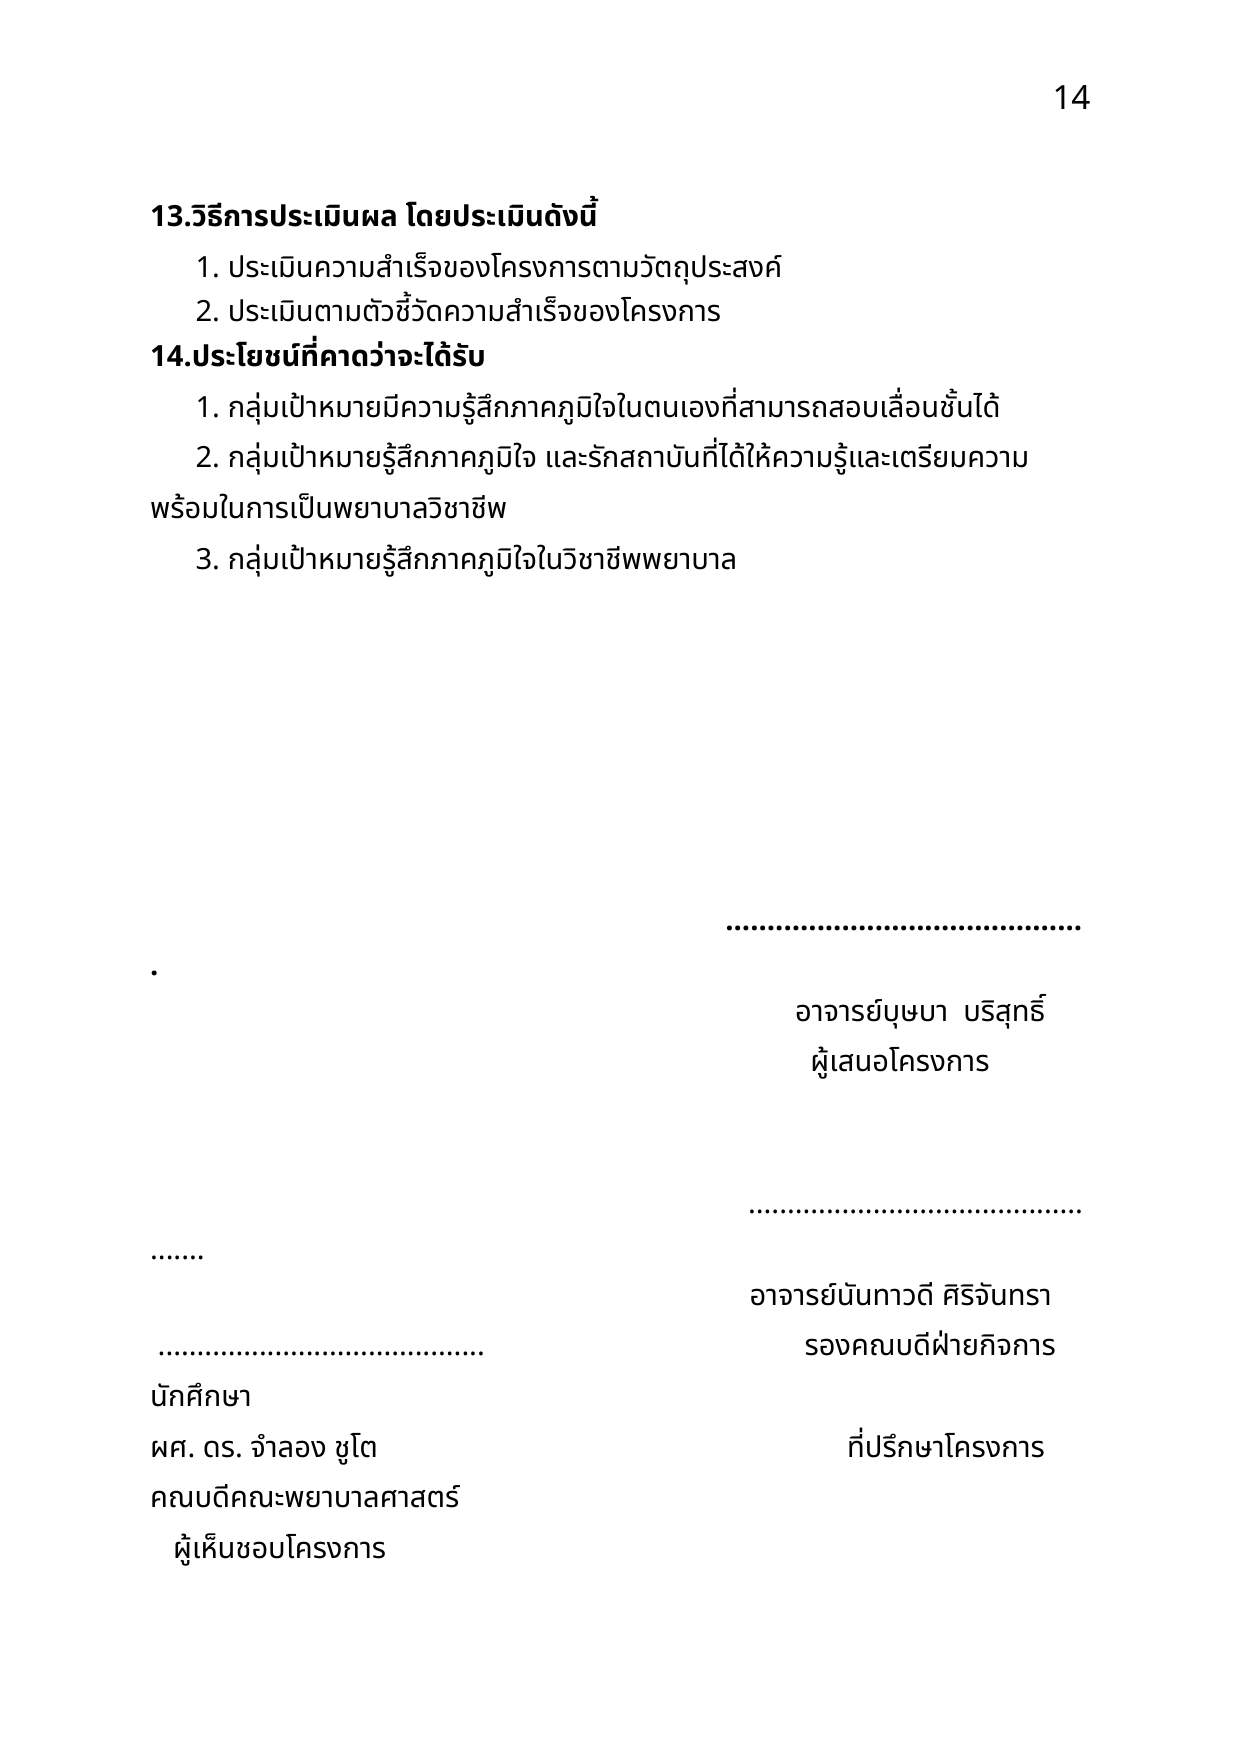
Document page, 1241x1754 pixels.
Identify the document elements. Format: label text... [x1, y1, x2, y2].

text .......................................... รองคณบดีฝ่ายกิจการนักศึกษา [150, 1324, 1090, 1419]
text 3. กลุ่มเป้าหมายรู้สึกภาคภูมิใจในวิชาชีพพยาบาล [150, 538, 1090, 582]
text 2. ประเมินตามตัวชี้วัดความสำเร็จของโครงการ [150, 291, 1090, 335]
text 2. กลุ่มเป้าหมายรู้สึกภาคภูมิใจ และรักสถาบันที่ได้ให้ความรู้และเตรียมความพร้อมในการเป็นพยาบาลวิชาชีพ [150, 437, 1090, 532]
text คณบดีคณะพยาบาลศาสตร์ [150, 1477, 1090, 1521]
text 14.ประโยชน์ที่คาดว่าจะได้รับ [150, 335, 1090, 379]
text ผศ. ดร. จำลอง ชูโต ที่ปรึกษาโครงการ [150, 1426, 1090, 1470]
text .................................................. [150, 1183, 1090, 1268]
text ผู้เสนอโครงการ [150, 1041, 1090, 1085]
text ............................................ [150, 899, 1090, 984]
text 1. กลุ่มเป้าหมายมีความรู้สึกภาคภูมิใจในตนเองที่สามารถสอบเลื่อนชั้นได้ [150, 386, 1090, 430]
text 1. ประเมินความสำเร็จของโครงการตามวัตถุประสงค์ [150, 246, 1090, 291]
text อาจารย์นันทาวดี ศิริจันทรา [150, 1274, 1090, 1318]
text ผู้เห็นชอบโครงการ [150, 1527, 1090, 1572]
text อาจารย์บุษบา บริสุทธิ์ [150, 990, 1090, 1034]
text 13.วิธีการประเมินผล โดยประเมินดังนี้ [150, 196, 1090, 240]
